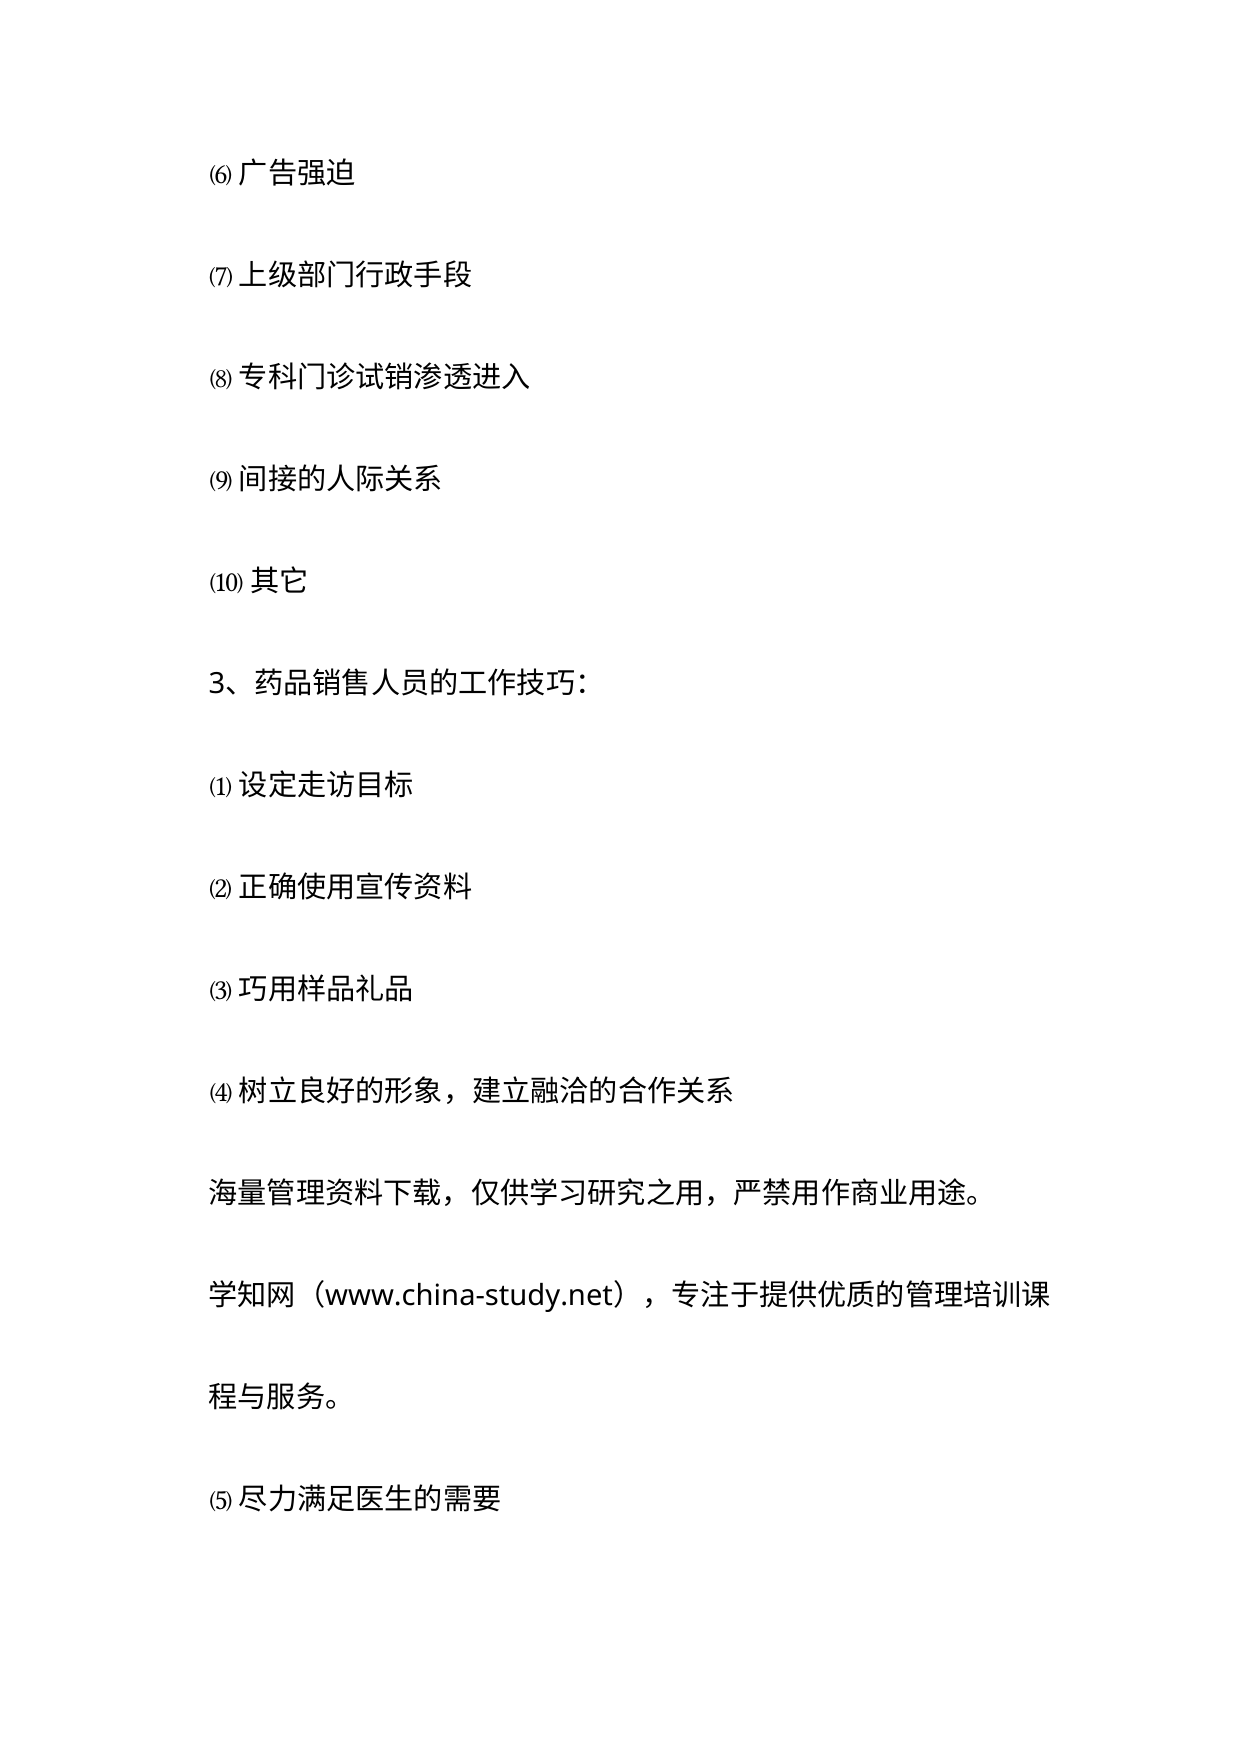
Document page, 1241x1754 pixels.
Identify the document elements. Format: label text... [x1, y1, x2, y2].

text ⑸尽力满足医生的需要 [150, 1475, 1090, 1518]
text ⑴设定走访目标 [150, 762, 1090, 804]
text 3、药品销售人员的工作技巧： [150, 660, 1090, 702]
text ⑷树立良好的形象，建立融洽的合作关系 [150, 1068, 1090, 1110]
text ⑼间接的人际关系 [150, 456, 1090, 498]
text 海量管理资料下载，仅供学习研究之用，严禁用作商业用途。 [150, 1170, 1090, 1212]
text ⑻专科门诊试销渗透进入 [150, 354, 1090, 396]
text 程与服务。 [150, 1373, 1090, 1416]
text ⑵正确使用宣传资料 [150, 864, 1090, 906]
text 学知网（www.china-study.net），专注于提供优质的管理培训课 [150, 1272, 1090, 1314]
text ⑶巧用样品礼品 [150, 966, 1090, 1008]
text ⑽其它 [150, 558, 1090, 600]
text ⑹广告强迫 [150, 150, 1090, 192]
text ⑺上级部门行政手段 [150, 252, 1090, 294]
